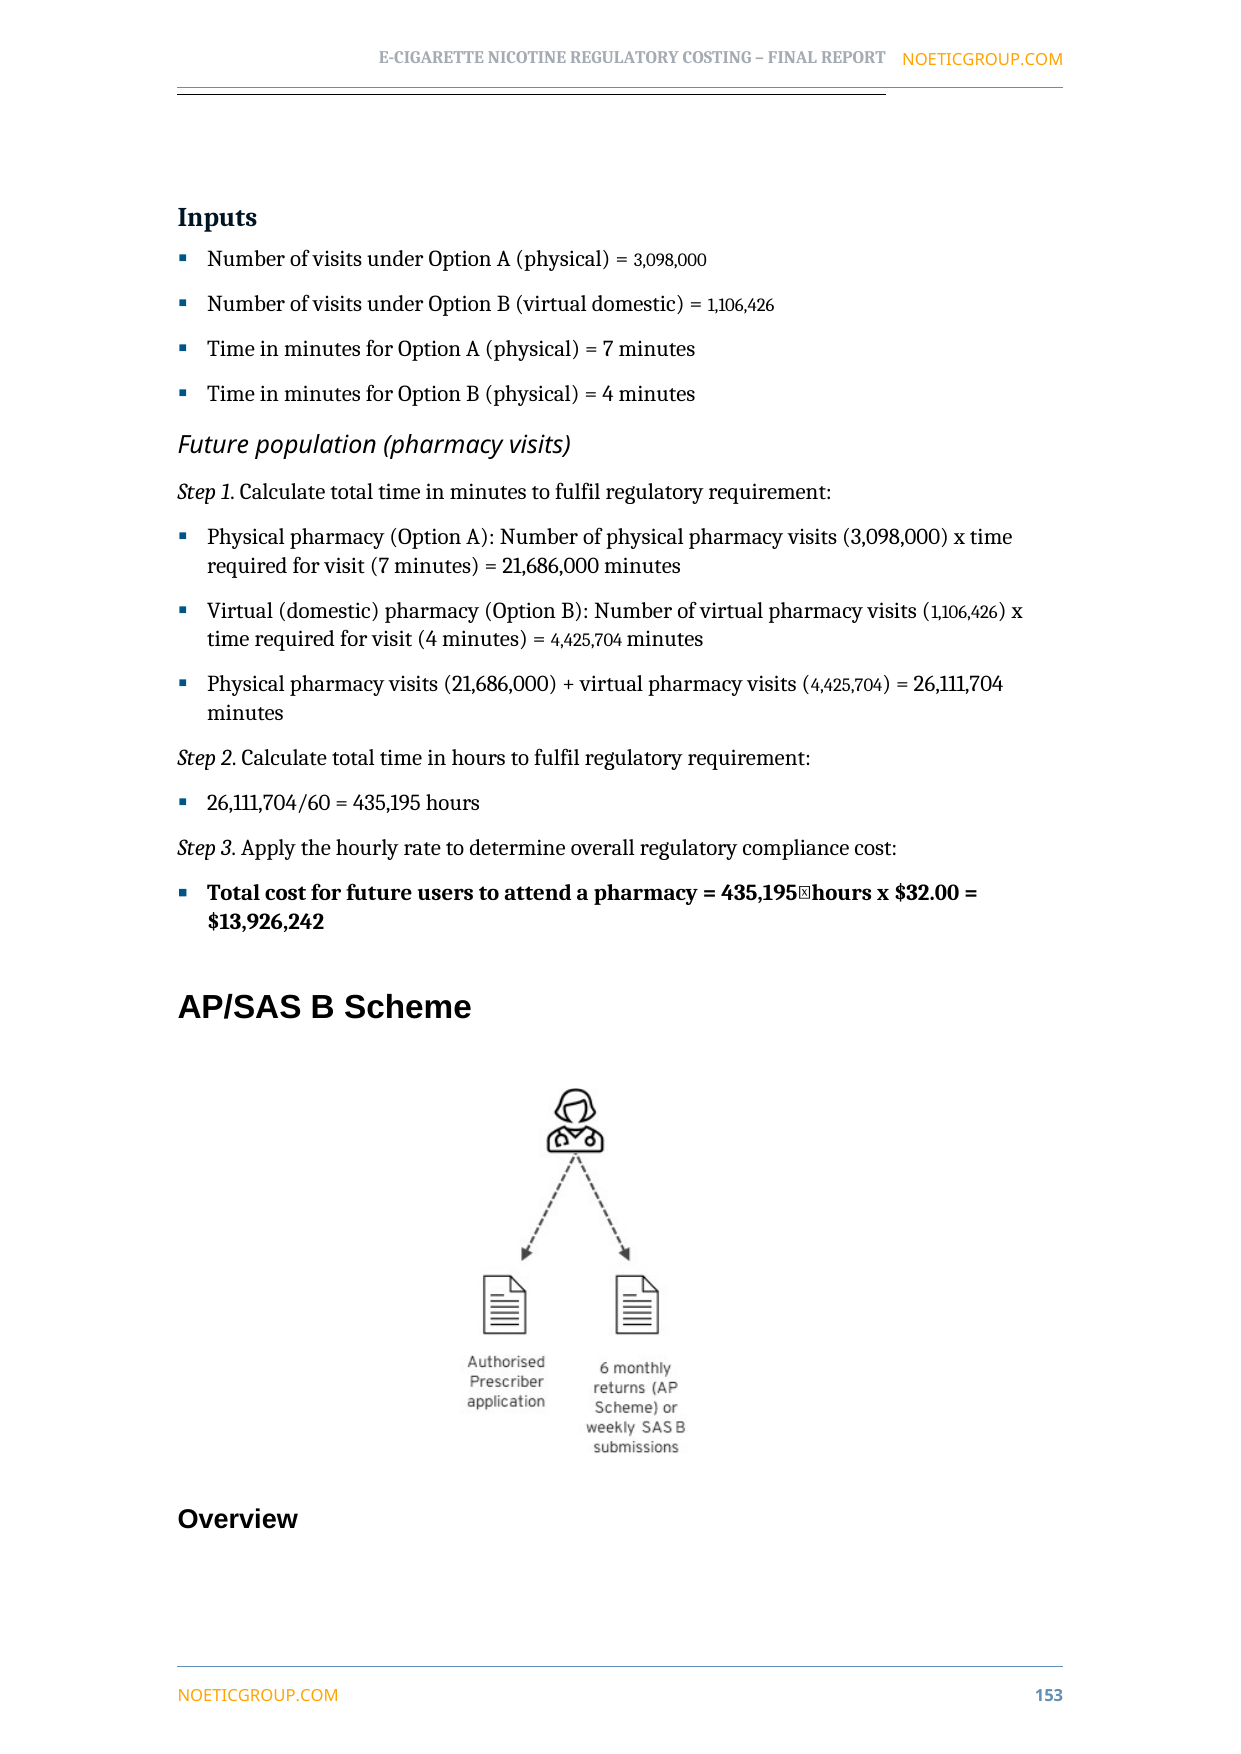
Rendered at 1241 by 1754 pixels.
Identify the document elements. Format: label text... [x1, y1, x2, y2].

text Step 3. Apply the hourly rate to determine overall regulatory compliance cost: [177, 835, 1063, 861]
subtitle AP/SAS B Scheme [177, 987, 1063, 1025]
list Total cost for future users to attend a pharmacy = 435,195hours x $32.00 = $13,926,242 [177, 880, 1063, 935]
list Time in minutes for Option A (physical) = 7 minutes [177, 336, 1063, 362]
text Step 2. Calculate total time in hours to fulfil regulatory requirement: [177, 745, 1063, 771]
list Physical pharmacy visits (21,686,000) + virtual pharmacy visits (4,425,704) = 26,111,704 minutes [177, 671, 1063, 726]
subtitle Inputs [177, 202, 1063, 233]
text Future population (pharmacy visits) [177, 426, 1063, 460]
list Physical pharmacy (Option A): Number of physical pharmacy visits (3,098,000) x time required for visit (7 minutes) = 21,686,000 minutes [177, 524, 1063, 579]
list Number of visits under Option B (virtual domestic) = 1,106,426 [177, 291, 1063, 317]
list Virtual (domestic) pharmacy (Option B): Number of virtual pharmacy visits (1,106,426) x time required for visit (4 minutes) = 4,425,704 minutes [177, 598, 1063, 652]
list 26,111,704/60 = 435,195 hours [177, 790, 1063, 816]
list Time in minutes for Option B (physical) = 4 minutes [177, 381, 1063, 407]
picture [420, 1088, 721, 1466]
text Step 1. Calculate total time in minutes to fulfil regulatory requirement: [177, 479, 1063, 505]
list Number of visits under Option A (physical) = 3,098,000 [177, 246, 1063, 272]
